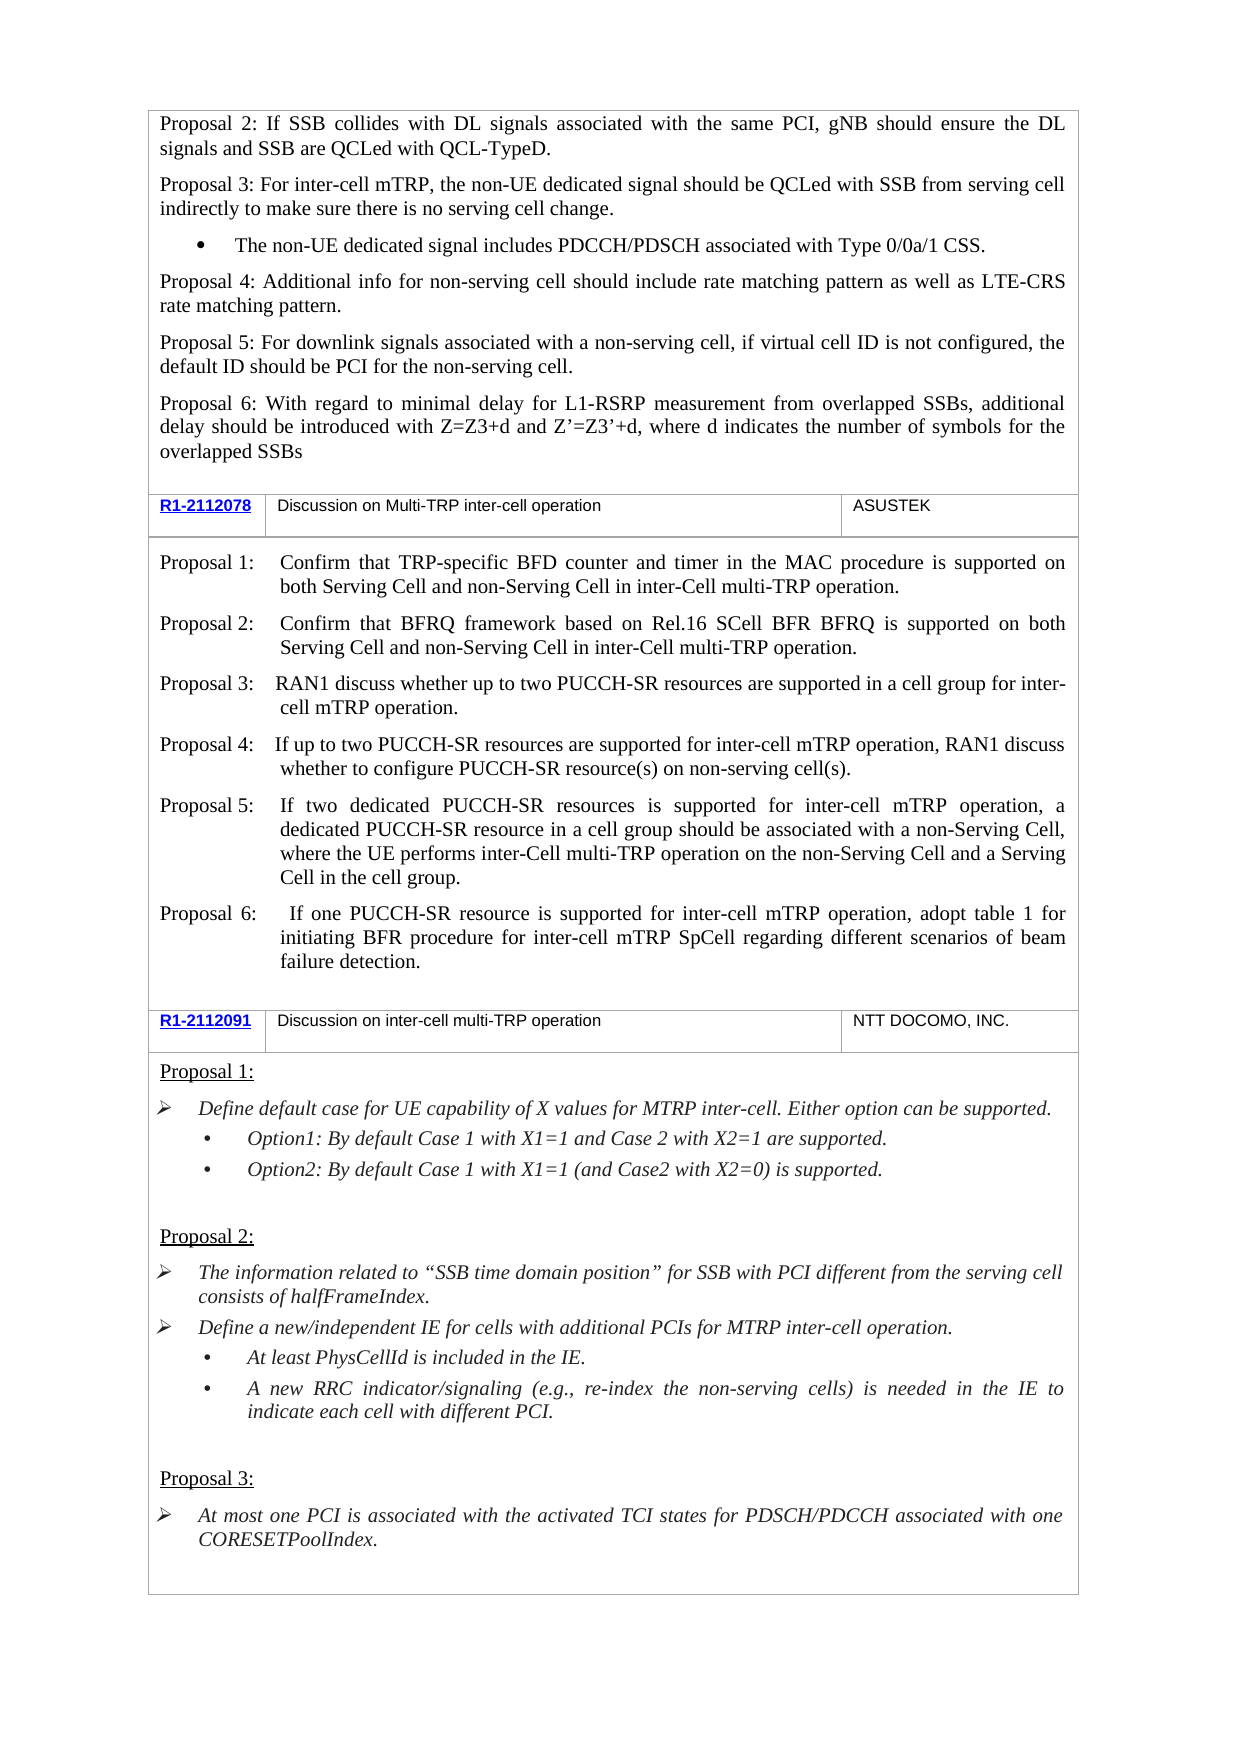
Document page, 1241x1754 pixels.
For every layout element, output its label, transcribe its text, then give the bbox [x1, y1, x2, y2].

table_cell Proposal 1: Confirm that TRP-specific BFD counter and timer in the MAC procedure is supported on both Serving Cell and non-Serving Cell in inter-Cell multi-TRP operation. Proposal 2: Confirm that BFRQ framework based on Rel.16 SCell BFR BFRQ is supported on both Serving Cell and non-Serving Cell in inter-Cell multi-TRP operation. Proposal 3: RAN1 discuss whether up to two PUCCH-SR resources are supported in a cell group for inter-cell mTRP operation. Proposal 4: If up to two PUCCH-SR resources are supported for inter-cell mTRP operation, RAN1 discuss whether to configure PUCCH-SR resource(s) on non-serving cell(s). Proposal 5: If two dedicated PUCCH-SR resources is supported for inter-cell mTRP operation, a dedicated PUCCH-SR resource in a cell group should be associated with a non-Serving Cell, where the UE performs inter-Cell multi-TRP operation on the non-Serving Cell and a Serving Cell in the cell group. Proposal 6: If one PUCCH-SR resource is supported for inter-cell mTRP operation, adopt table 1 for initiating BFR procedure for inter-cell mTRP SpCell regarding different scenarios of beam failure detection. [149, 538, 1078, 1010]
table_cell Discussion on inter-cell multi-TRP operation [266, 1011, 841, 1052]
table_cell NTT DOCOMO, INC. [842, 1011, 1078, 1052]
table_cell ASUSTEK [842, 495, 1078, 536]
table_cell R1-2112078 [149, 495, 265, 536]
table_cell R1-2112091 [149, 1011, 265, 1052]
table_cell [149, 1053, 1078, 1594]
table_cell Discussion on Multi-TRP inter-cell operation [266, 495, 841, 536]
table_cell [149, 111, 1078, 494]
